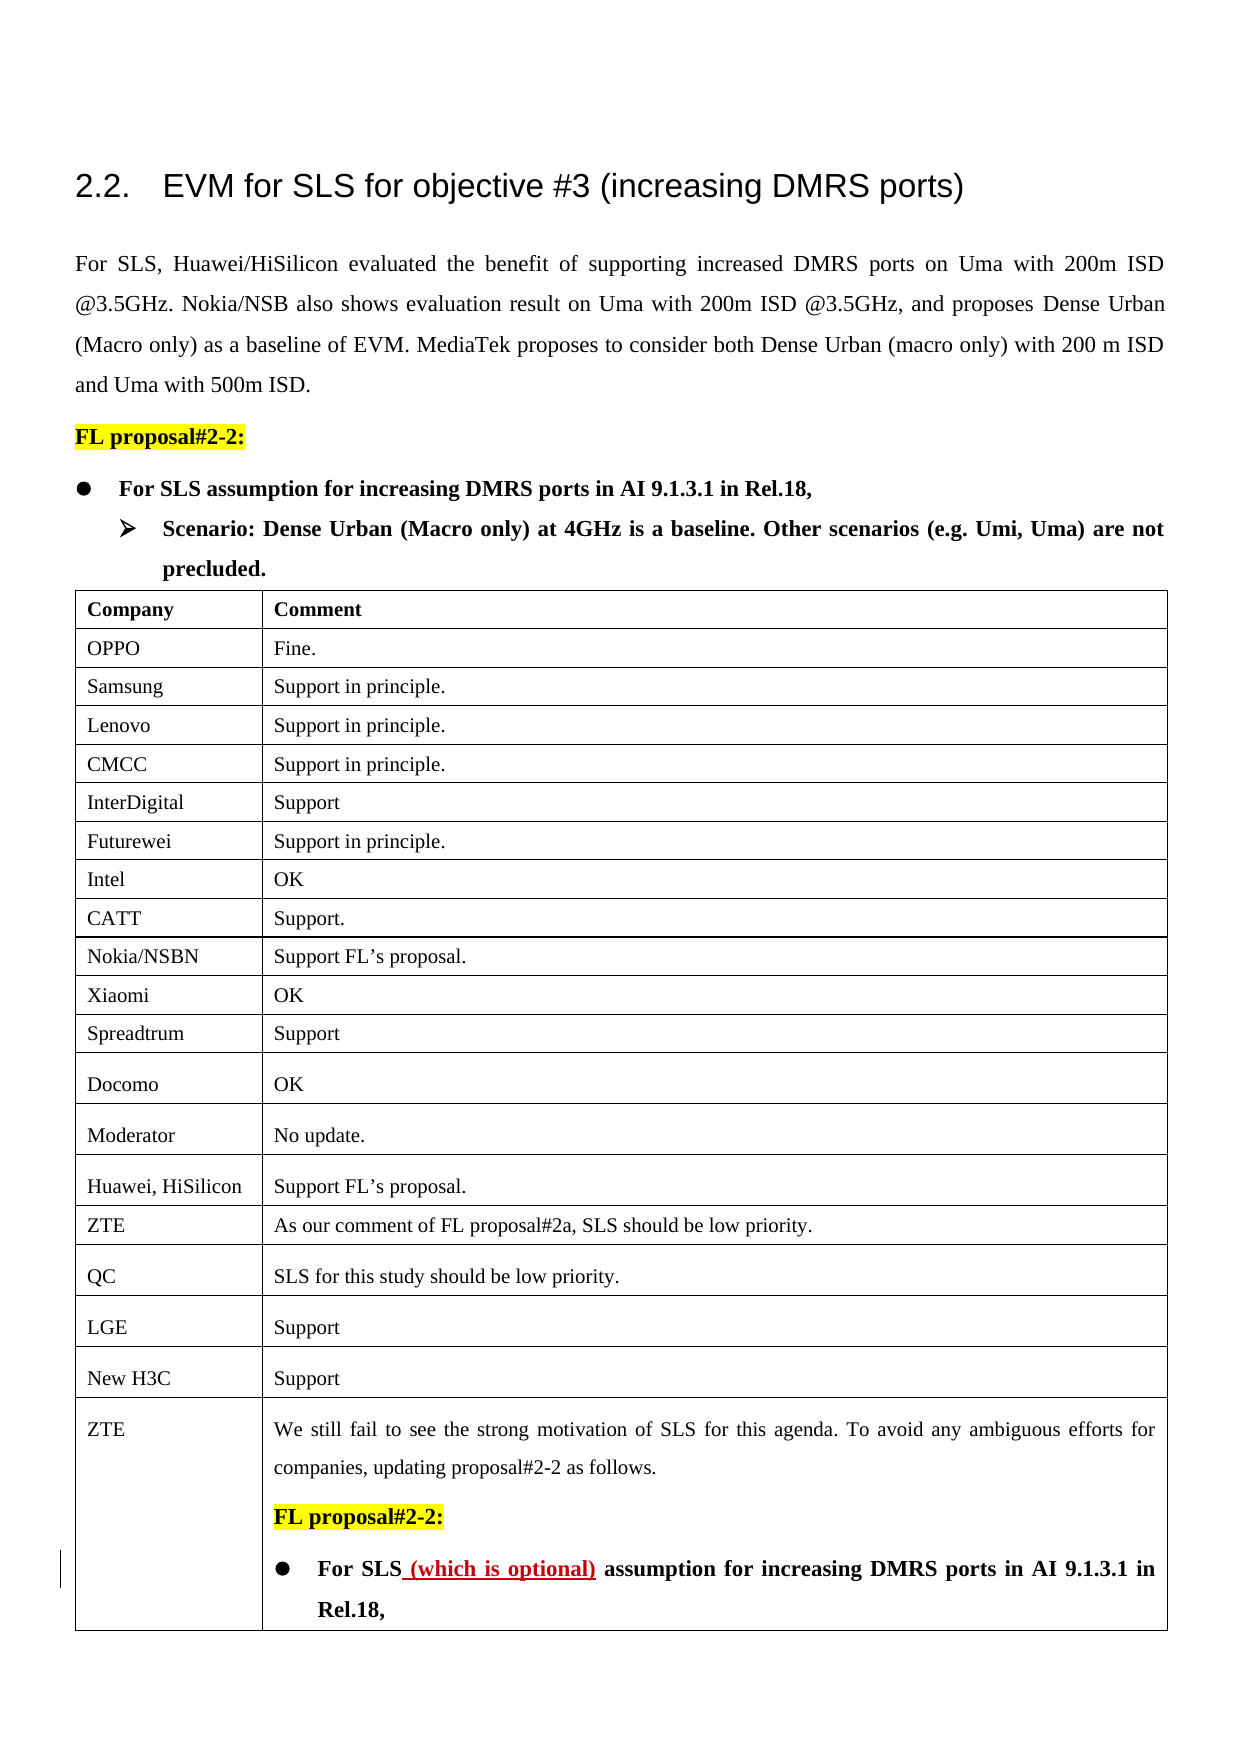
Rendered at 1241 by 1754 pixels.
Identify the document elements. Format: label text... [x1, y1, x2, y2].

table_cell Support [263, 1347, 1167, 1397]
table_cell Samsung [76, 668, 262, 705]
table_cell Xiaomi [76, 976, 262, 1013]
table_cell SLS for this study should be low priority. [263, 1245, 1167, 1295]
table_cell Support in principle. [263, 822, 1167, 859]
table_cell QC [76, 1245, 262, 1295]
table_cell OPPO [76, 629, 262, 667]
table_cell Support [263, 783, 1167, 821]
table_cell OK [263, 860, 1167, 898]
table_cell Support FL’s proposal. [263, 1155, 1167, 1205]
table_cell New H3C [76, 1347, 262, 1397]
table_cell As our comment of FL proposal#2a, SLS should be low priority. [263, 1206, 1167, 1244]
text For SLS, Huawei/HiSilicon evaluated the benefit of supporting increased DMRS ports on Uma with 200m ISD @3.5GHz. Nokia/NSB also shows evaluation result on Uma with 200m ISD @3.5GHz, and proposes Dense Urban (Macro only) as a baseline of EVM. MediaTek proposes to consider both Dense Urban (macro only) with 200 m ISD and Uma with 500m ISD. [75, 244, 1165, 403]
table_cell Spreadtrum [76, 1015, 262, 1052]
subtitle EVM for SLS for objective #3 (increasing DMRS ports) [75, 148, 1165, 223]
table_cell Support [263, 1015, 1167, 1052]
table_cell Futurewei [76, 822, 262, 859]
table_header Comment [263, 591, 1167, 628]
table_cell Support in principle. [263, 745, 1167, 782]
table_cell InterDigital [76, 783, 262, 821]
table_cell CMCC [76, 745, 262, 782]
table_cell Support in principle. [263, 706, 1167, 744]
table_cell Support in principle. [263, 668, 1167, 705]
table_cell Moderator [76, 1104, 262, 1154]
table_cell Intel [76, 860, 262, 898]
table_cell Lenovo [76, 706, 262, 744]
table_header Company [76, 591, 262, 628]
table_cell Support FL’s proposal. [263, 938, 1167, 975]
table_cell ZTE [76, 1206, 262, 1244]
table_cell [263, 1398, 1167, 1630]
list For SLS assumption for increasing DMRS ports in AI 9.1.3.1 in Rel.18, [75, 470, 1165, 507]
text FL proposal#2-2: [75, 418, 1165, 455]
table_cell LGE [76, 1296, 262, 1346]
table_cell Support [263, 1296, 1167, 1346]
list Scenario: Dense Urban (Macro only) at 4GHz is a baseline. Other scenarios (e.g. Umi, Uma) are not precluded. [119, 509, 1165, 587]
table_cell Huawei, HiSilicon [76, 1155, 262, 1205]
table_cell Docomo [76, 1053, 262, 1103]
table_cell ZTE [76, 1398, 262, 1630]
table_cell CATT [76, 899, 262, 936]
table_cell Support. [263, 899, 1167, 936]
table_cell Nokia/NSBN [76, 938, 262, 975]
table_cell Fine. [263, 629, 1167, 667]
table_cell OK [263, 976, 1167, 1013]
table_cell No update. [263, 1104, 1167, 1154]
table_cell OK [263, 1053, 1167, 1103]
